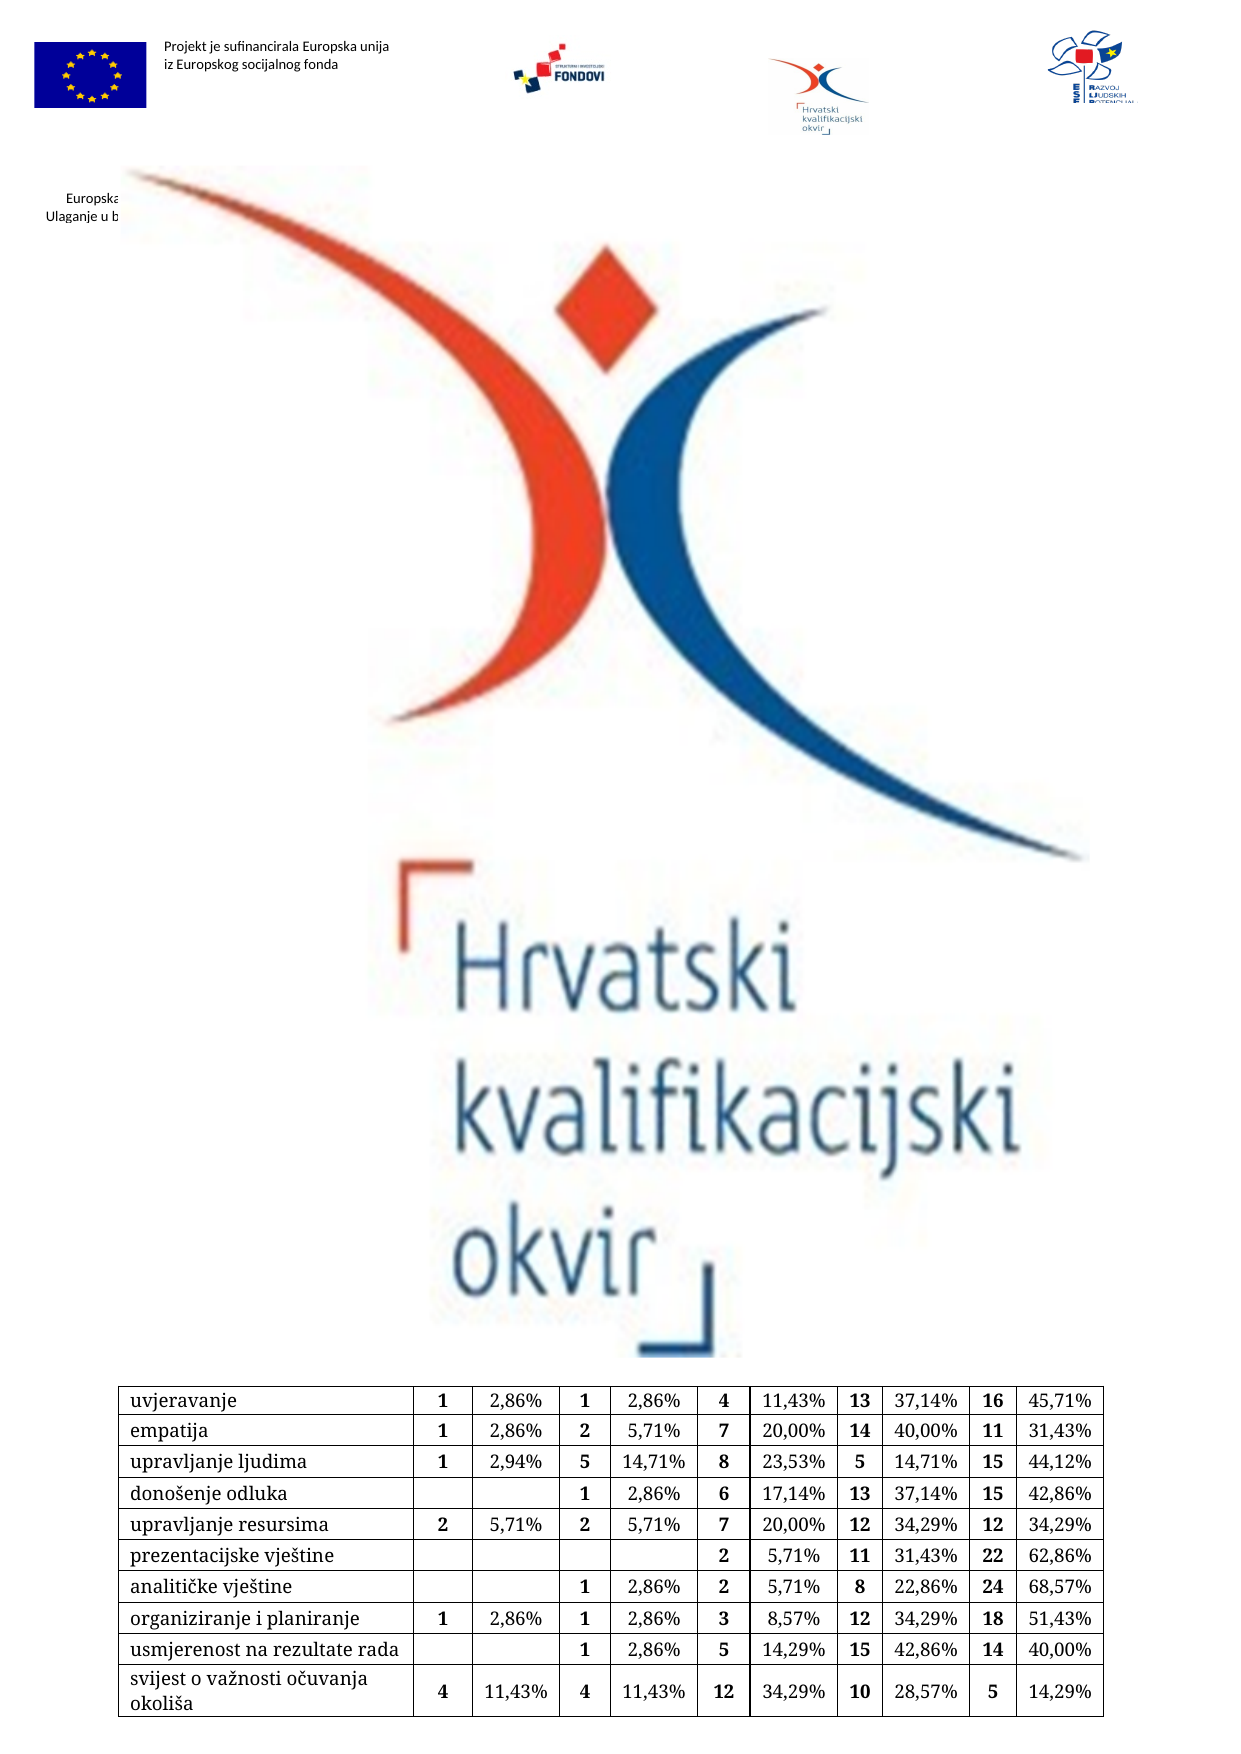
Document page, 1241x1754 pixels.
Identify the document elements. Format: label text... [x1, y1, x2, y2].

table_cell 5 [698, 1634, 749, 1664]
table_cell uvjeravanje [119, 1387, 413, 1414]
table_cell prezentacijske vještine [119, 1540, 413, 1570]
table_cell 14,71% [611, 1446, 697, 1477]
table_cell 5,71% [611, 1509, 697, 1539]
picture [118, 163, 1093, 1361]
table_cell 4 [698, 1387, 749, 1414]
table_cell [473, 1540, 559, 1570]
table_cell 2,86% [473, 1603, 559, 1633]
table_cell 11,43% [611, 1665, 697, 1716]
table_cell 34,29% [751, 1665, 837, 1716]
table_cell [611, 1540, 697, 1570]
table_cell [473, 1478, 559, 1508]
picture [34, 42, 147, 108]
table_cell 1 [414, 1415, 472, 1445]
table_cell [414, 1571, 472, 1602]
table_cell 1 [414, 1446, 472, 1477]
table_cell 2 [698, 1571, 749, 1602]
table_cell 20,00% [751, 1415, 837, 1445]
table_cell 51,43% [1017, 1603, 1103, 1633]
table_cell 5 [560, 1446, 610, 1477]
table_cell 10 [838, 1665, 882, 1716]
table_cell 12 [970, 1509, 1016, 1539]
table_cell 1 [414, 1603, 472, 1633]
table_cell 14 [970, 1634, 1016, 1664]
table_cell empatija [119, 1415, 413, 1445]
table_cell 17,14% [751, 1478, 837, 1508]
table_cell 37,14% [883, 1387, 969, 1414]
picture [503, 35, 612, 105]
table_cell [414, 1478, 472, 1508]
table_cell 8 [838, 1571, 882, 1602]
table_cell 4 [414, 1665, 472, 1716]
table_cell upravljanje resursima [119, 1509, 413, 1539]
table_cell 31,43% [1017, 1415, 1103, 1445]
table_cell 5,71% [751, 1571, 837, 1602]
table_cell 24 [970, 1571, 1016, 1602]
table_cell 40,00% [883, 1415, 969, 1445]
table_cell 23,53% [751, 1446, 837, 1477]
picture [767, 58, 869, 135]
table_cell 15 [838, 1634, 882, 1664]
table_cell 4 [560, 1665, 610, 1716]
table_cell 1 [414, 1387, 472, 1414]
table_cell 12 [838, 1603, 882, 1633]
table_cell [473, 1571, 559, 1602]
table_cell 14,29% [1017, 1665, 1103, 1716]
table_cell 2 [698, 1540, 749, 1570]
table_cell 3 [698, 1603, 749, 1633]
table_cell 2 [560, 1509, 610, 1539]
table_cell 13 [838, 1478, 882, 1508]
table_cell 8 [698, 1446, 749, 1477]
table_cell 2,86% [473, 1387, 559, 1414]
table_cell 45,71% [1017, 1387, 1103, 1414]
table_cell 7 [698, 1509, 749, 1539]
table_cell [473, 1634, 559, 1664]
table_cell 1 [560, 1634, 610, 1664]
table_cell 37,14% [883, 1478, 969, 1508]
table_cell 2,86% [473, 1415, 559, 1445]
table_cell svijest o važnosti očuvanja okoliša [119, 1665, 413, 1716]
table_cell 15 [970, 1478, 1016, 1508]
table_cell 14,71% [883, 1446, 969, 1477]
table_cell 11,43% [473, 1665, 559, 1716]
table_cell 2,86% [611, 1478, 697, 1508]
table_cell 42,86% [1017, 1478, 1103, 1508]
table_cell donošenje odluka [119, 1478, 413, 1508]
table_cell 40,00% [1017, 1634, 1103, 1664]
table_cell [560, 1540, 610, 1570]
table_cell 14 [838, 1415, 882, 1445]
table_cell 1 [560, 1571, 610, 1602]
table_cell 5,71% [611, 1415, 697, 1445]
table_cell organiziranje i planiranje [119, 1603, 413, 1633]
table_cell 5 [970, 1665, 1016, 1716]
table_cell 1 [560, 1603, 610, 1633]
table_cell 2,86% [611, 1634, 697, 1664]
table_cell 22,86% [883, 1571, 969, 1602]
table_cell 31,43% [883, 1540, 969, 1570]
table_cell 15 [970, 1446, 1016, 1477]
table_cell [414, 1540, 472, 1570]
table_cell 2 [560, 1415, 610, 1445]
table_cell 34,29% [1017, 1509, 1103, 1539]
picture [1046, 30, 1138, 102]
table_cell upravljanje ljudima [119, 1446, 413, 1477]
table_cell [414, 1634, 472, 1664]
table_cell 2,86% [611, 1603, 697, 1633]
table_cell 5,71% [751, 1540, 837, 1570]
table_cell 34,29% [883, 1603, 969, 1633]
table_cell 11,43% [751, 1387, 837, 1414]
table_cell 62,86% [1017, 1540, 1103, 1570]
table_cell 20,00% [751, 1509, 837, 1539]
table_cell 11 [970, 1415, 1016, 1445]
table_cell 13 [838, 1387, 882, 1414]
table_cell 14,29% [751, 1634, 837, 1664]
table_cell 12 [838, 1509, 882, 1539]
table_cell 28,57% [883, 1665, 969, 1716]
table_cell 2 [414, 1509, 472, 1539]
table_cell 7 [698, 1415, 749, 1445]
table_cell 8,57% [751, 1603, 837, 1633]
table_cell 6 [698, 1478, 749, 1508]
table_cell 1 [560, 1478, 610, 1508]
table_cell 18 [970, 1603, 1016, 1633]
table_cell 68,57% [1017, 1571, 1103, 1602]
table_cell 2,86% [611, 1387, 697, 1414]
table_cell 5 [838, 1446, 882, 1477]
table_cell 16 [970, 1387, 1016, 1414]
table_cell 11 [838, 1540, 882, 1570]
table_cell 42,86% [883, 1634, 969, 1664]
table_cell usmjerenost na rezultate rada [119, 1634, 413, 1664]
table_cell 5,71% [473, 1509, 559, 1539]
table_cell analitičke vještine [119, 1571, 413, 1602]
table_cell 2,86% [611, 1571, 697, 1602]
table_cell 2,94% [473, 1446, 559, 1477]
table_cell 34,29% [883, 1509, 969, 1539]
table_cell 44,12% [1017, 1446, 1103, 1477]
table_cell 22 [970, 1540, 1016, 1570]
table_cell 1 [560, 1387, 610, 1414]
table_cell 12 [698, 1665, 749, 1716]
